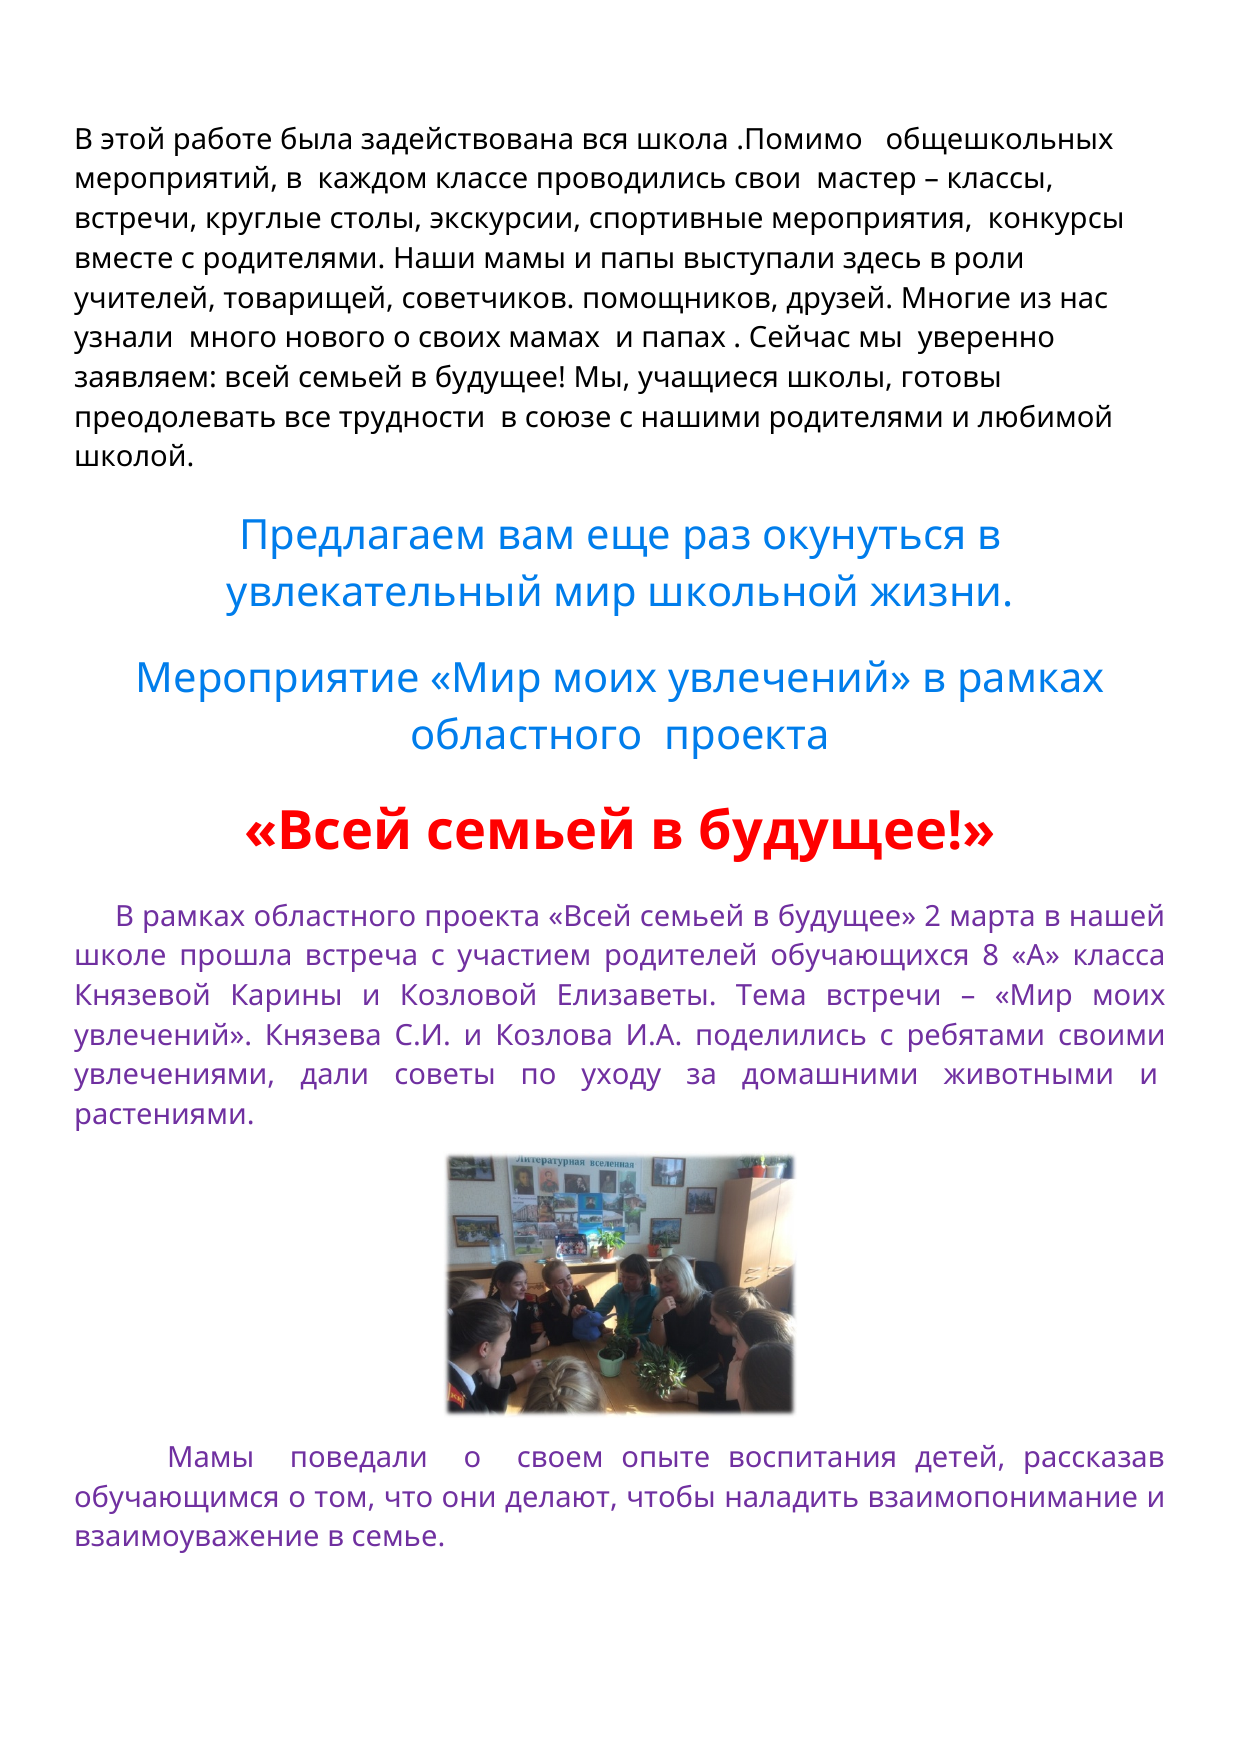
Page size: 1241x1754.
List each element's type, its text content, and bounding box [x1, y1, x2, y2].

text В рамках областного проекта «Всей семьей в будущее» 2 марта в нашей школе прошла встреча с участием родителей обучающихся 8 «А» класса Князевой Карины и Козловой Елизаветы. Тема встречи – «Мир моих увлечений». Князева С.И. и Козлова И.А. поделились с ребятами своими увлечениями, дали советы по уходу за домашними животными и растениями. [74, 895, 1167, 1133]
text В этой работе была задействована вся школа .Помимо общешкольных мероприятий, в каждом классе проводились свои мастер – классы, встречи, круглые столы, экскурсии, спортивные мероприятия, конкурсы вместе с родителями. Наши мамы и папы выступали здесь в роли учителей, товарищей, советчиков. помощников, друзей. Многие из нас узнали много нового о своих мамах и папах . Сейчас мы уверенно заявляем: всей семьей в будущее! Мы, учащиеся школы, готовы преодолевать все трудности в союзе с нашими родителями и любимой школой. [74, 118, 1167, 475]
subtitle Предлагаем вам еще раз окунуться в увлекательный мир школьной жизни. [74, 505, 1167, 618]
picture [442, 1151, 798, 1418]
text Мамы поведали о своем опыте воспитания детей, рассказав обучающимся о том, что они делают, чтобы наладить взаимопонимание и взаимоуважение в семье. [74, 1436, 1167, 1555]
subtitle «Всей семьей в будущее!» [74, 791, 1167, 865]
subtitle Мероприятие «Мир моих увлечений» в рамках областного проекта [74, 648, 1167, 762]
